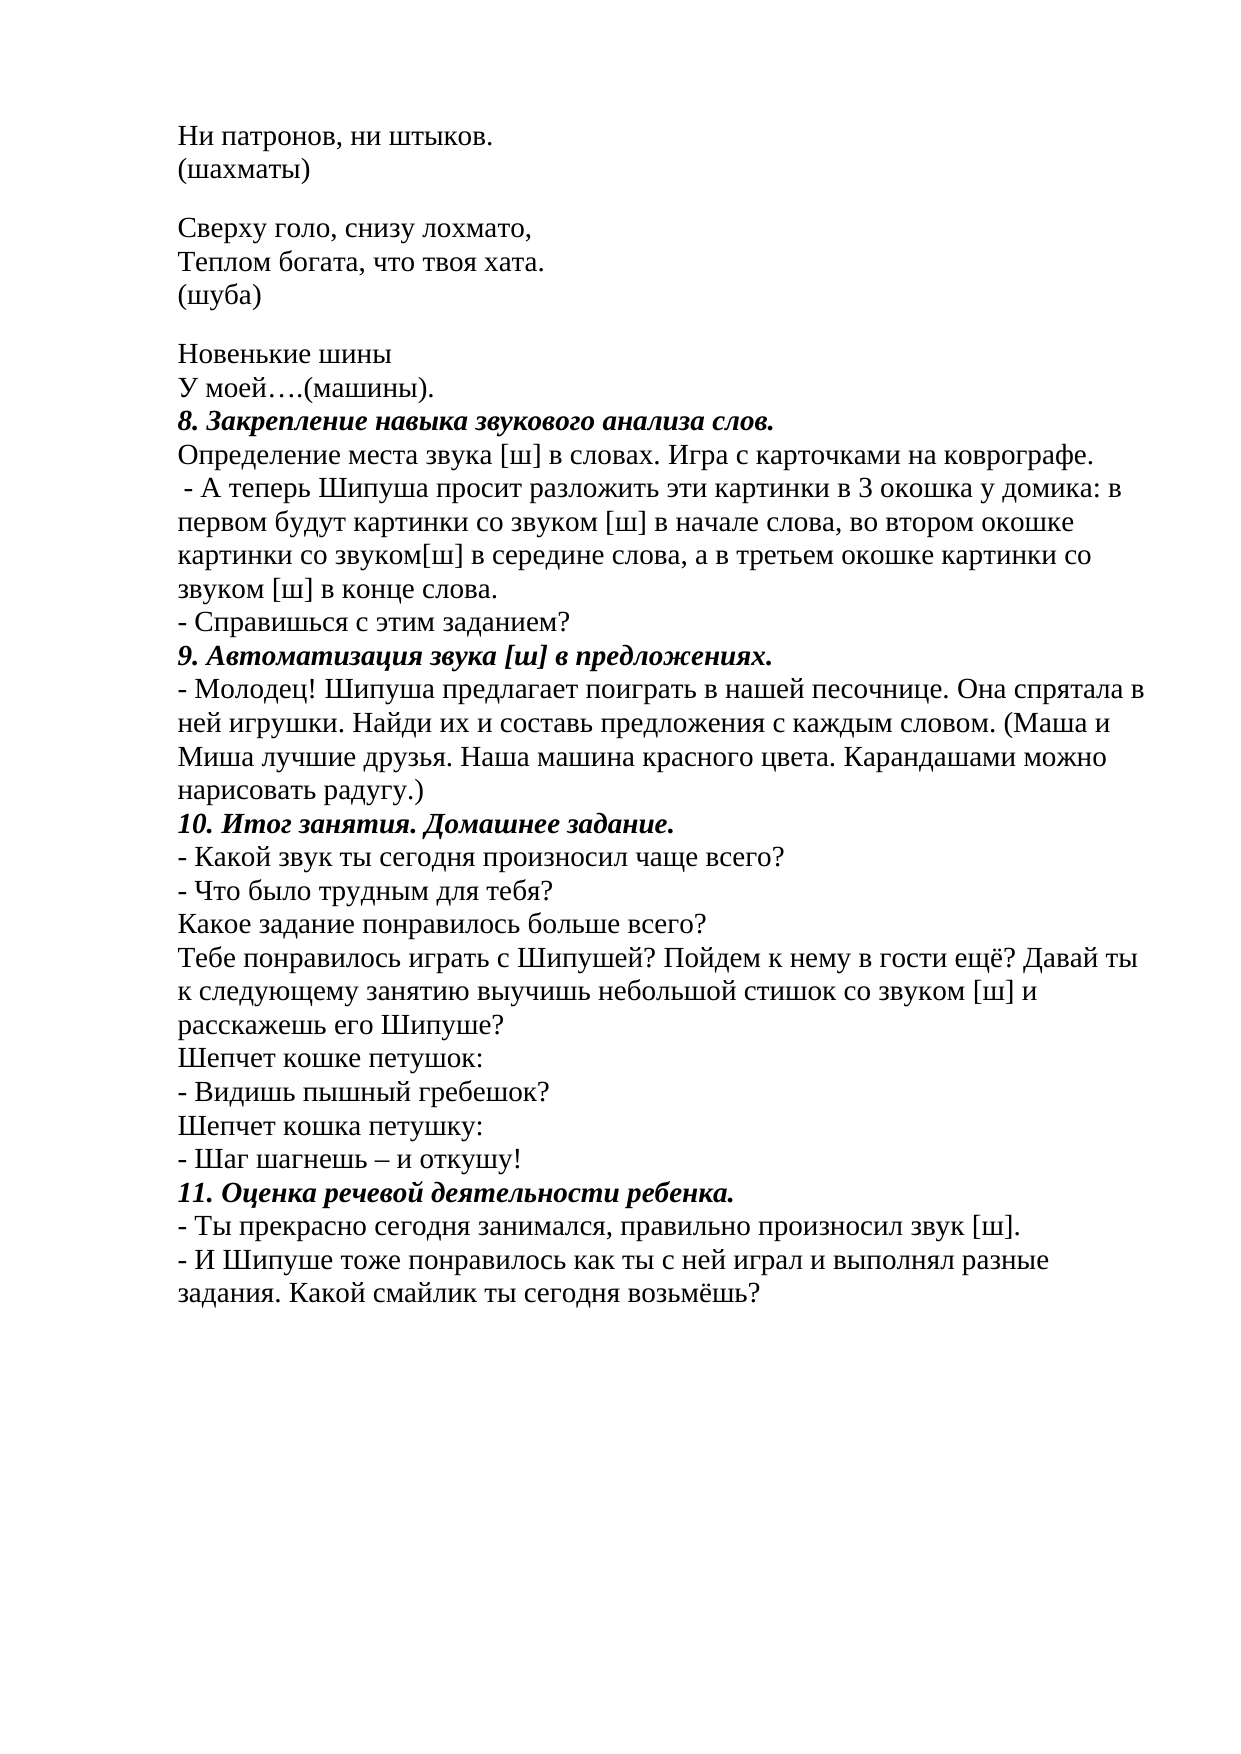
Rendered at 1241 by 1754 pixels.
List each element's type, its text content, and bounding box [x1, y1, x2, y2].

text Определение места звука [ш] в словах. Игра с карточками на коврографе. [177, 437, 1152, 470]
text - Что было трудным для тебя? [177, 873, 1152, 906]
text 10. Итог занятия. Домашнее задание. [177, 806, 1152, 839]
text - И Шипуше тоже понравилось как ты с ней играл и выполнял разные задания. Какой смайлик ты сегодня возьмёшь? [177, 1242, 1152, 1309]
text - Справишься с этим заданием? [177, 604, 1152, 638]
text 8. Закрепление навыка звукового анализа слов. [177, 403, 1152, 437]
text - А теперь Шипуша просит разложить эти картинки в 3 окошка у домика: в первом будут картинки со звуком [ш] в начале слова, во втором окошке картинки со звуком[ш] в середине слова, а в третьем окошке картинки со звуком [ш] в конце слова. [177, 470, 1152, 604]
text - Какой звук ты сегодня произносил чаще всего? [177, 839, 1152, 873]
text Тебе понравилось играть с Шипушей? Пойдем к нему в гости ещё? Давай ты к следующему занятию выучишь небольшой стишок со звуком [ш] и расскажешь его Шипуше? [177, 940, 1152, 1041]
text Ни патронов, ни штыков. [177, 118, 1152, 152]
text (шуба) [177, 277, 1152, 311]
text 9. Автоматизация звука [ш] в предложениях. [177, 638, 1152, 672]
text - Шаг шагнешь – и откушу! [177, 1141, 1152, 1175]
text - Ты прекрасно сегодня занимался, правильно произносил звук [ш]. [177, 1208, 1152, 1242]
text Какое задание понравилось больше всего? [177, 906, 1152, 940]
text Сверху голо, снизу лохмато, [177, 210, 1152, 244]
text (шахматы) [177, 152, 1152, 185]
text Шепчет кошке петушок: [177, 1041, 1152, 1074]
text Новенькие шины [177, 336, 1152, 370]
text - Молодец! Шипуша предлагает поиграть в нашей песочнице. Она спрятала в ней игрушки. Найди их и составь предложения с каждым словом. (Маша и Миша лучшие друзья. Наша машина красного цвета. Карандашами можно нарисовать радугу.) [177, 672, 1152, 806]
text Шепчет кошка петушку: [177, 1108, 1152, 1141]
text Теплом богата, что твоя хата. [177, 244, 1152, 277]
text У моей….(машины). [177, 370, 1152, 403]
text 11. Оценка речевой деятельности ребенка. [177, 1175, 1152, 1208]
text - Видишь пышный гребешок? [177, 1074, 1152, 1108]
